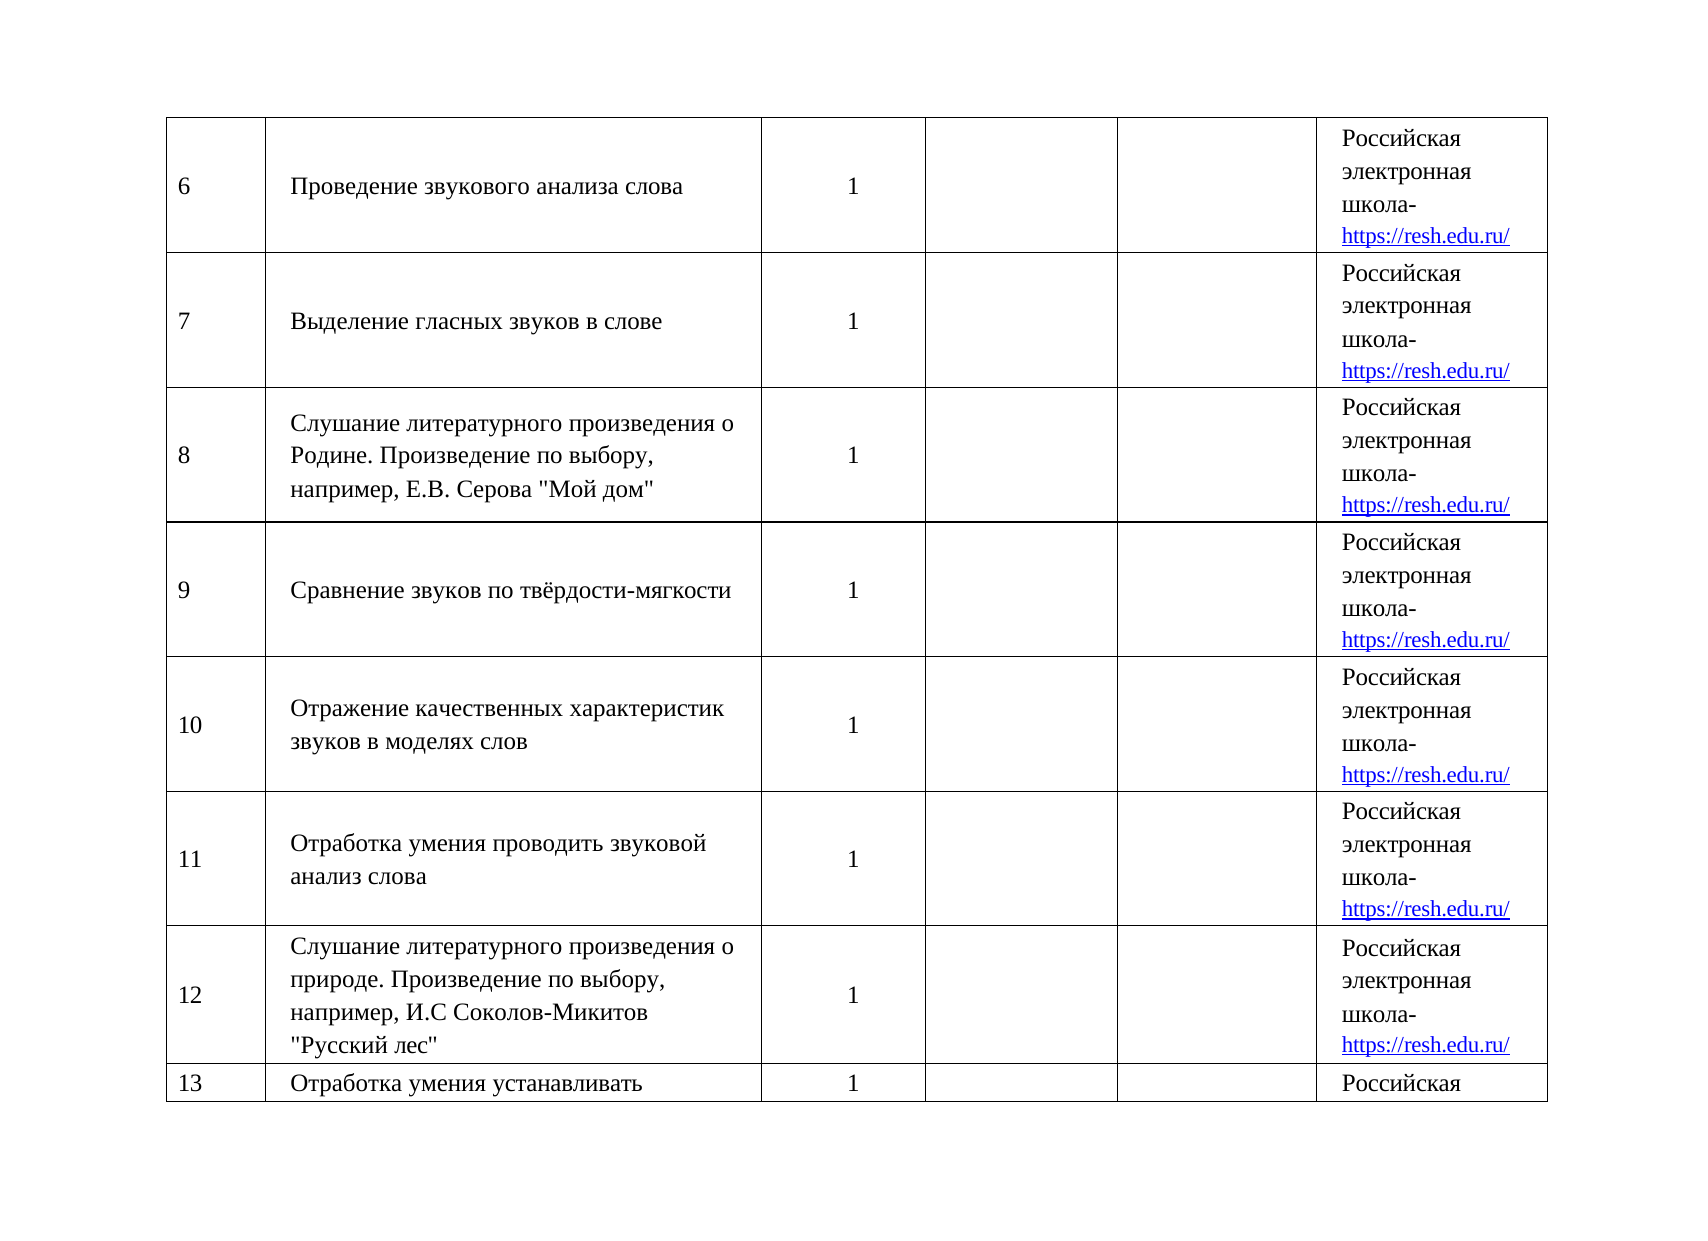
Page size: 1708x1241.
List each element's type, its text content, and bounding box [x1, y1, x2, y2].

table_header 6 [167, 118, 265, 252]
table_cell [926, 1064, 1117, 1101]
table_cell 12 [167, 926, 265, 1063]
table_cell Отработка умения проводить звуковой анализ слова [266, 792, 761, 925]
table_cell 1 [762, 253, 925, 387]
table_header [926, 118, 1117, 252]
table_cell 1 [762, 657, 925, 791]
table_cell [926, 523, 1117, 656]
table_cell [926, 657, 1117, 791]
table_cell Отработка умения устанавливать [266, 1064, 761, 1101]
table_cell 1 [762, 926, 925, 1063]
table_header 1 [762, 118, 925, 252]
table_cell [1317, 253, 1547, 387]
table_cell Российская электронная школа- https://resh.edu.ru/ [1317, 792, 1547, 925]
table_cell Российская электронная школа- https://resh.edu.ru/ [1317, 388, 1547, 521]
table_header Проведение звукового анализа слова [266, 118, 761, 252]
table_cell Слушание литературного произведения о природе. Произведение по выбору, например, И.С Соколов-Микитов "Русский лес" [266, 926, 761, 1063]
table_cell Выделение гласных звуков в слове [266, 253, 761, 387]
table_cell Слушание литературного произведения о Родине. Произведение по выбору, например, Е.В. Серова "Мой дом" [266, 388, 761, 521]
table_cell [1118, 657, 1316, 791]
table_cell 1 [762, 1064, 925, 1101]
table_cell [1118, 792, 1316, 925]
table_cell 9 [167, 523, 265, 656]
table_cell 11 [167, 792, 265, 925]
table_cell Отражение качественных характеристик звуков в моделях слов [266, 657, 761, 791]
table_cell 8 [167, 388, 265, 521]
table_cell [926, 792, 1117, 925]
table_cell 7 [167, 253, 265, 387]
table_cell 13 [167, 1064, 265, 1101]
table_cell [1118, 1064, 1316, 1101]
table_cell [1118, 926, 1316, 1063]
table_cell [926, 253, 1117, 387]
table_cell [1118, 388, 1316, 521]
table_cell [926, 926, 1117, 1063]
table_cell 1 [762, 792, 925, 925]
table_cell [926, 388, 1117, 521]
table_cell Сравнение звуков по твёрдости-мягкости [266, 523, 761, 656]
table_header Российская электронная школа- https://resh.edu.ru/ [1317, 118, 1547, 252]
table_cell 1 [762, 523, 925, 656]
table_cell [1317, 926, 1547, 1063]
table_cell Российская электронная школа- https://resh.edu.ru/ [1317, 523, 1547, 656]
table_cell Российская [1317, 1064, 1547, 1101]
table_cell 1 [762, 388, 925, 521]
table_cell [1118, 523, 1316, 656]
table_cell [1118, 253, 1316, 387]
table_header [1118, 118, 1316, 252]
table_cell Российская электронная школа- https://resh.edu.ru/ [1317, 657, 1547, 791]
table_cell 10 [167, 657, 265, 791]
